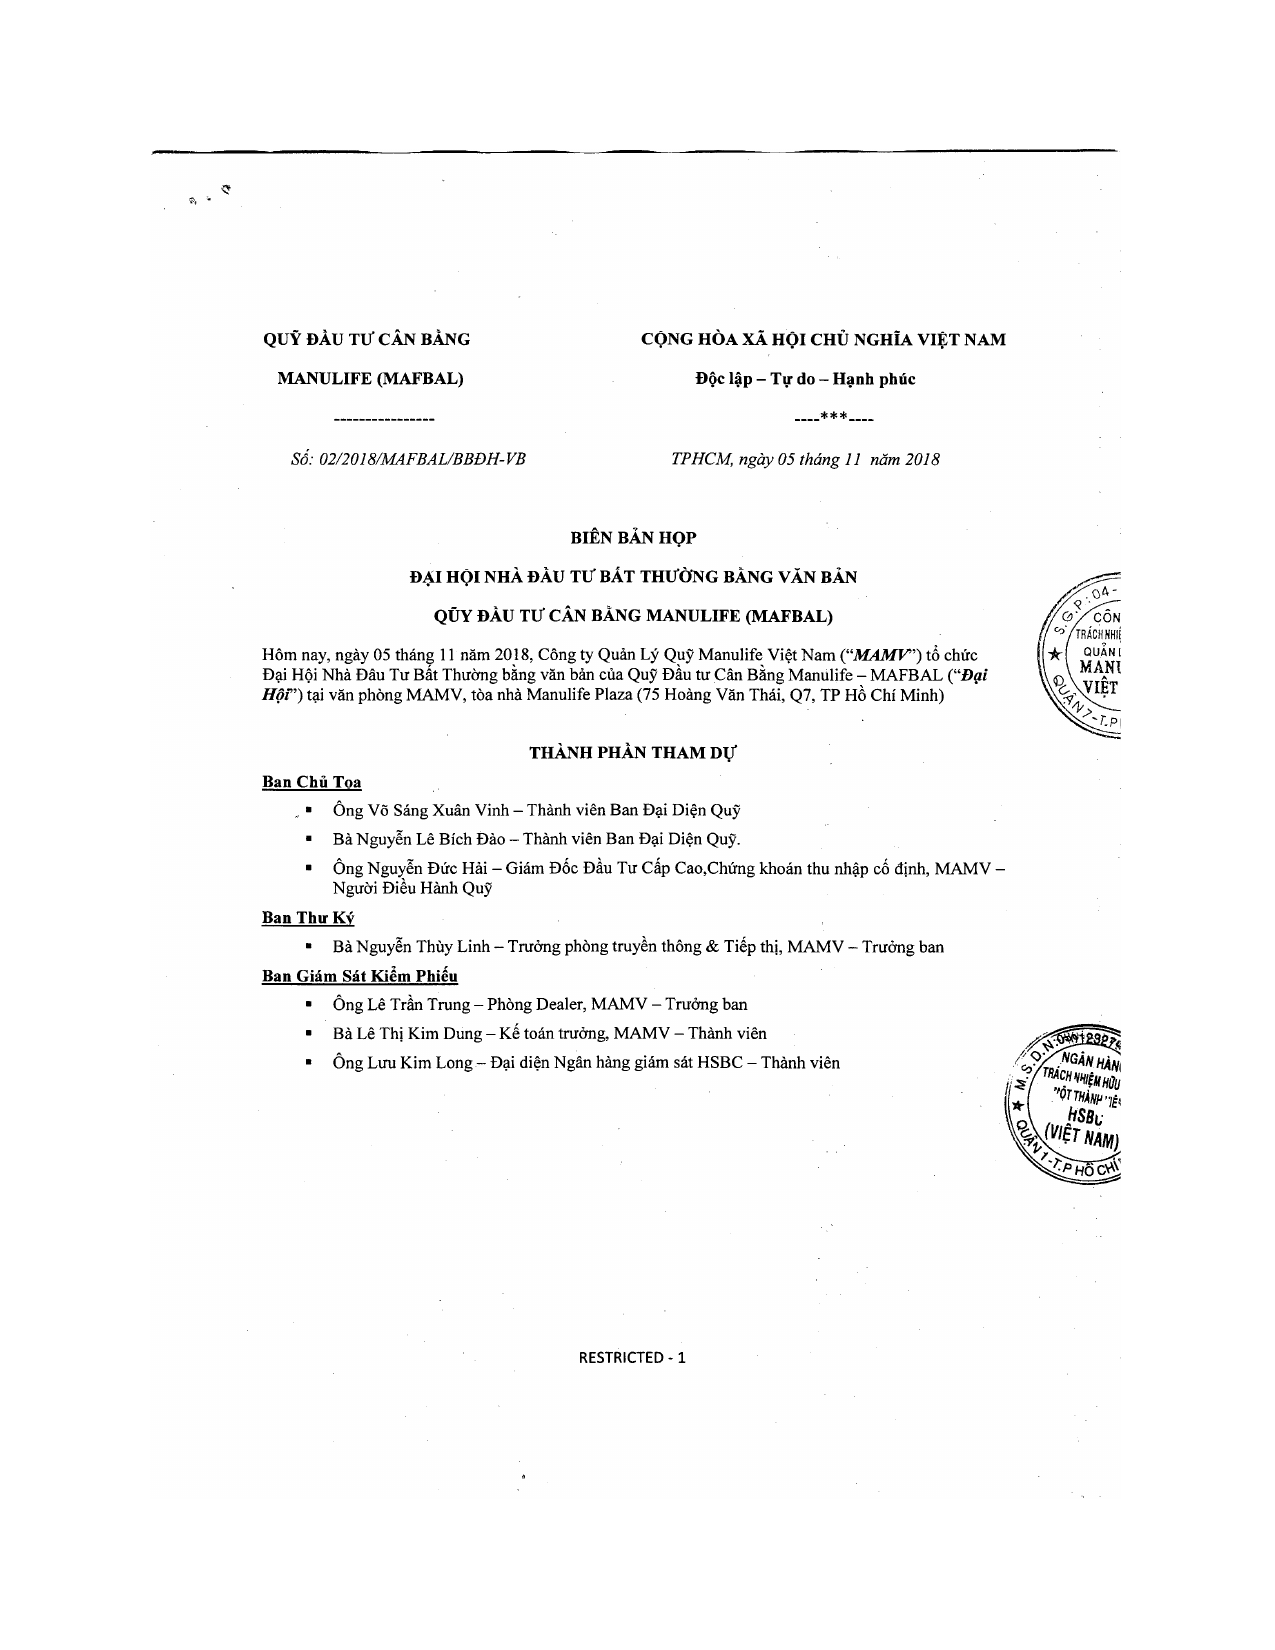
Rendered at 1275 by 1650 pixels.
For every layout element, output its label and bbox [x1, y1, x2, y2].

picture [150, 149, 1121, 1499]
